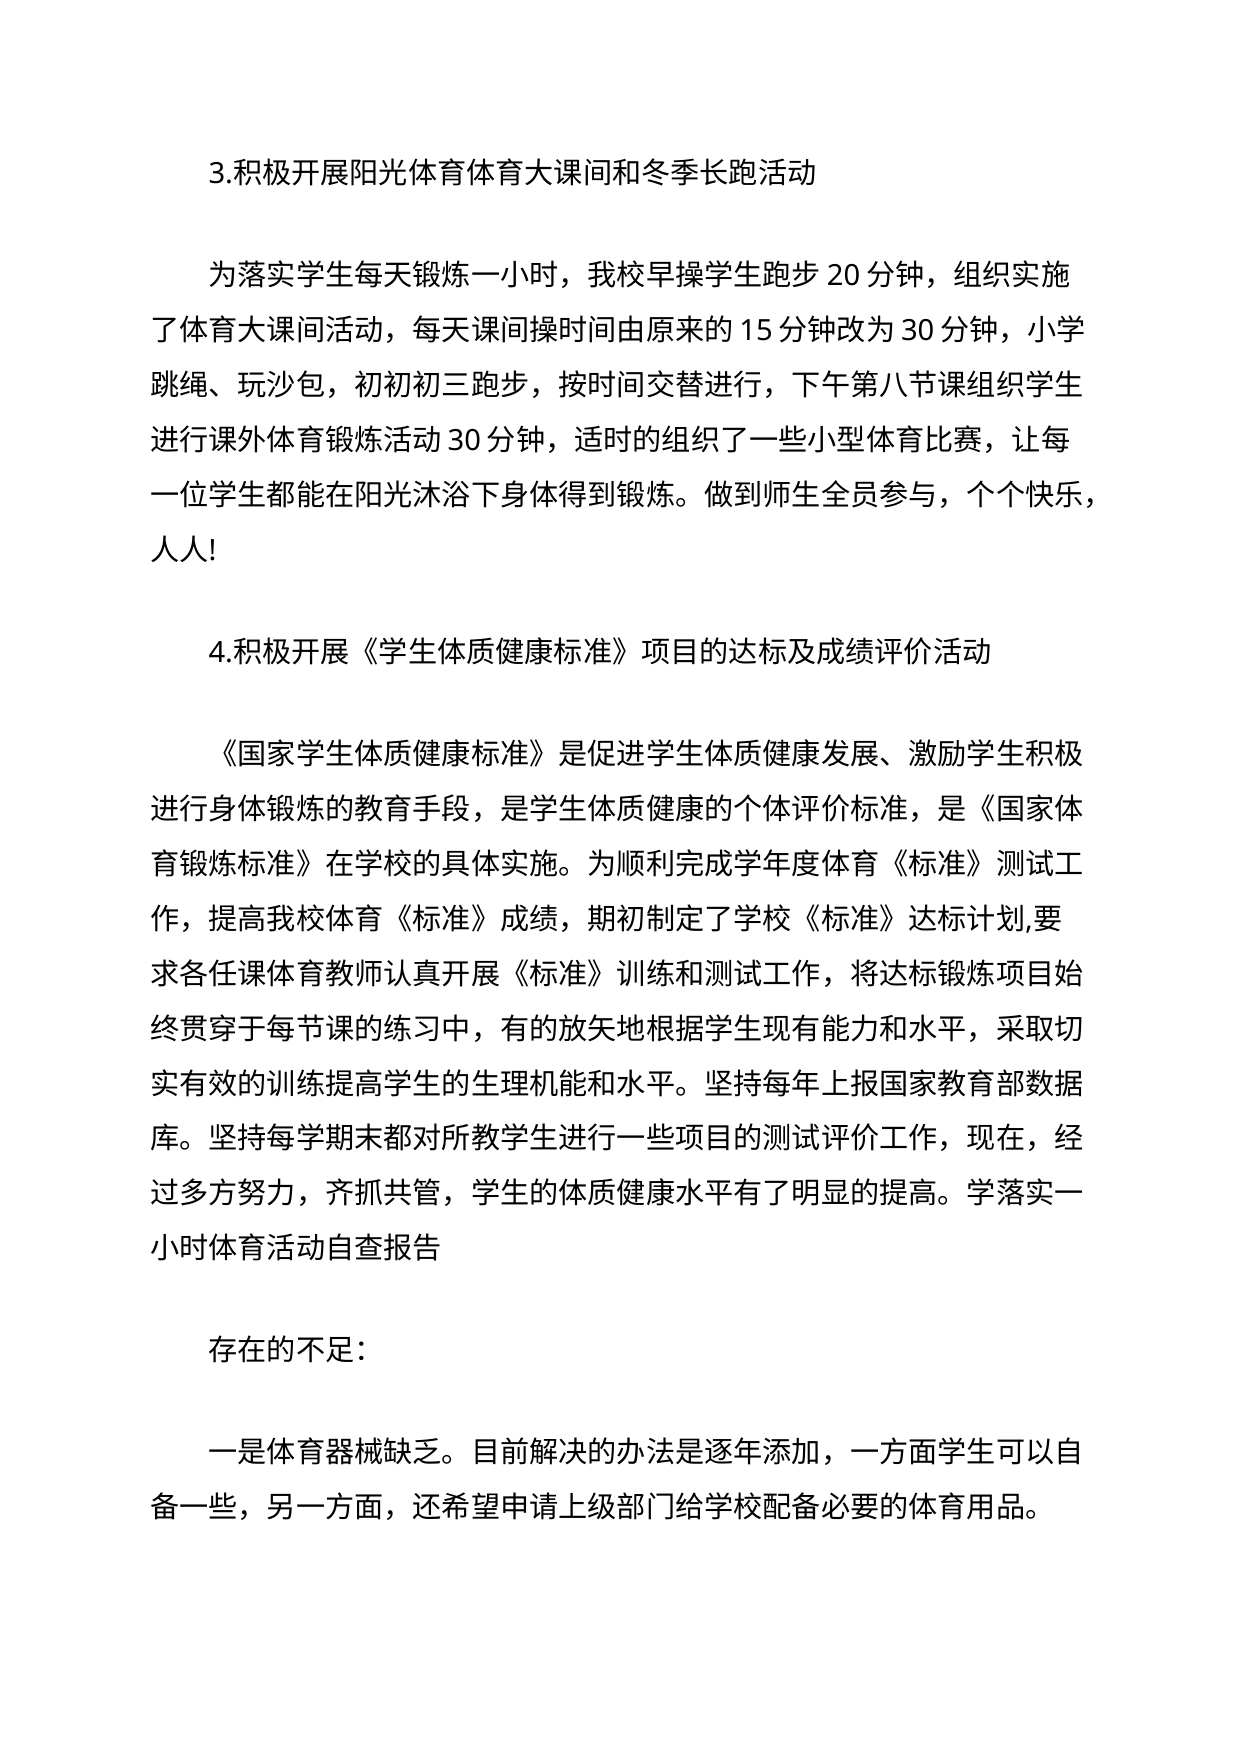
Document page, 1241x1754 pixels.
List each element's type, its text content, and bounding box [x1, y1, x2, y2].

text 存在的不足： [150, 1327, 1090, 1369]
text 为落实学生每天锻炼一小时，我校早操学生跑步20分钟，组织实施了体育大课间活动，每天课间操时间由原来的15分钟改为30分钟，小学跳绳、玩沙包，初初初三跑步，按时间交替进行，下午第八节课组织学生进行课外体育锻炼活动30分钟，适时的组织了一些小型体育比赛，让每一位学生都能在阳光沐浴下身体得到锻炼。做到师生全员参与，个个快乐，人人! [150, 252, 1090, 569]
text 一是体育器械缺乏。目前解决的办法是逐年添加，一方面学生可以自备一些，另一方面，还希望申请上级部门给学校配备必要的体育用品。 [150, 1428, 1090, 1526]
text 4.积极开展《学生体质健康标准》项目的达标及成绩评价活动 [150, 629, 1090, 671]
text 《国家学生体质健康标准》是促进学生体质健康发展、激励学生积极进行身体锻炼的教育手段，是学生体质健康的个体评价标准，是《国家体育锻炼标准》在学校的具体实施。为顺利完成学年度体育《标准》测试工作，提高我校体育《标准》成绩，期初制定了学校《标准》达标计划,要求各任课体育教师认真开展《标准》训练和测试工作，将达标锻炼项目始终贯穿于每节课的练习中，有的放矢地根据学生现有能力和水平，采取切实有效的训练提高学生的生理机能和水平。坚持每年上报国家教育部数据库。坚持每学期末都对所教学生进行一些项目的测试评价工作，现在，经过多方努力，齐抓共管，学生的体质健康水平有了明显的提高。学落实一小时体育活动自查报告 [150, 731, 1090, 1267]
text 3.积极开展阳光体育体育大课间和冬季长跑活动 [150, 150, 1090, 192]
